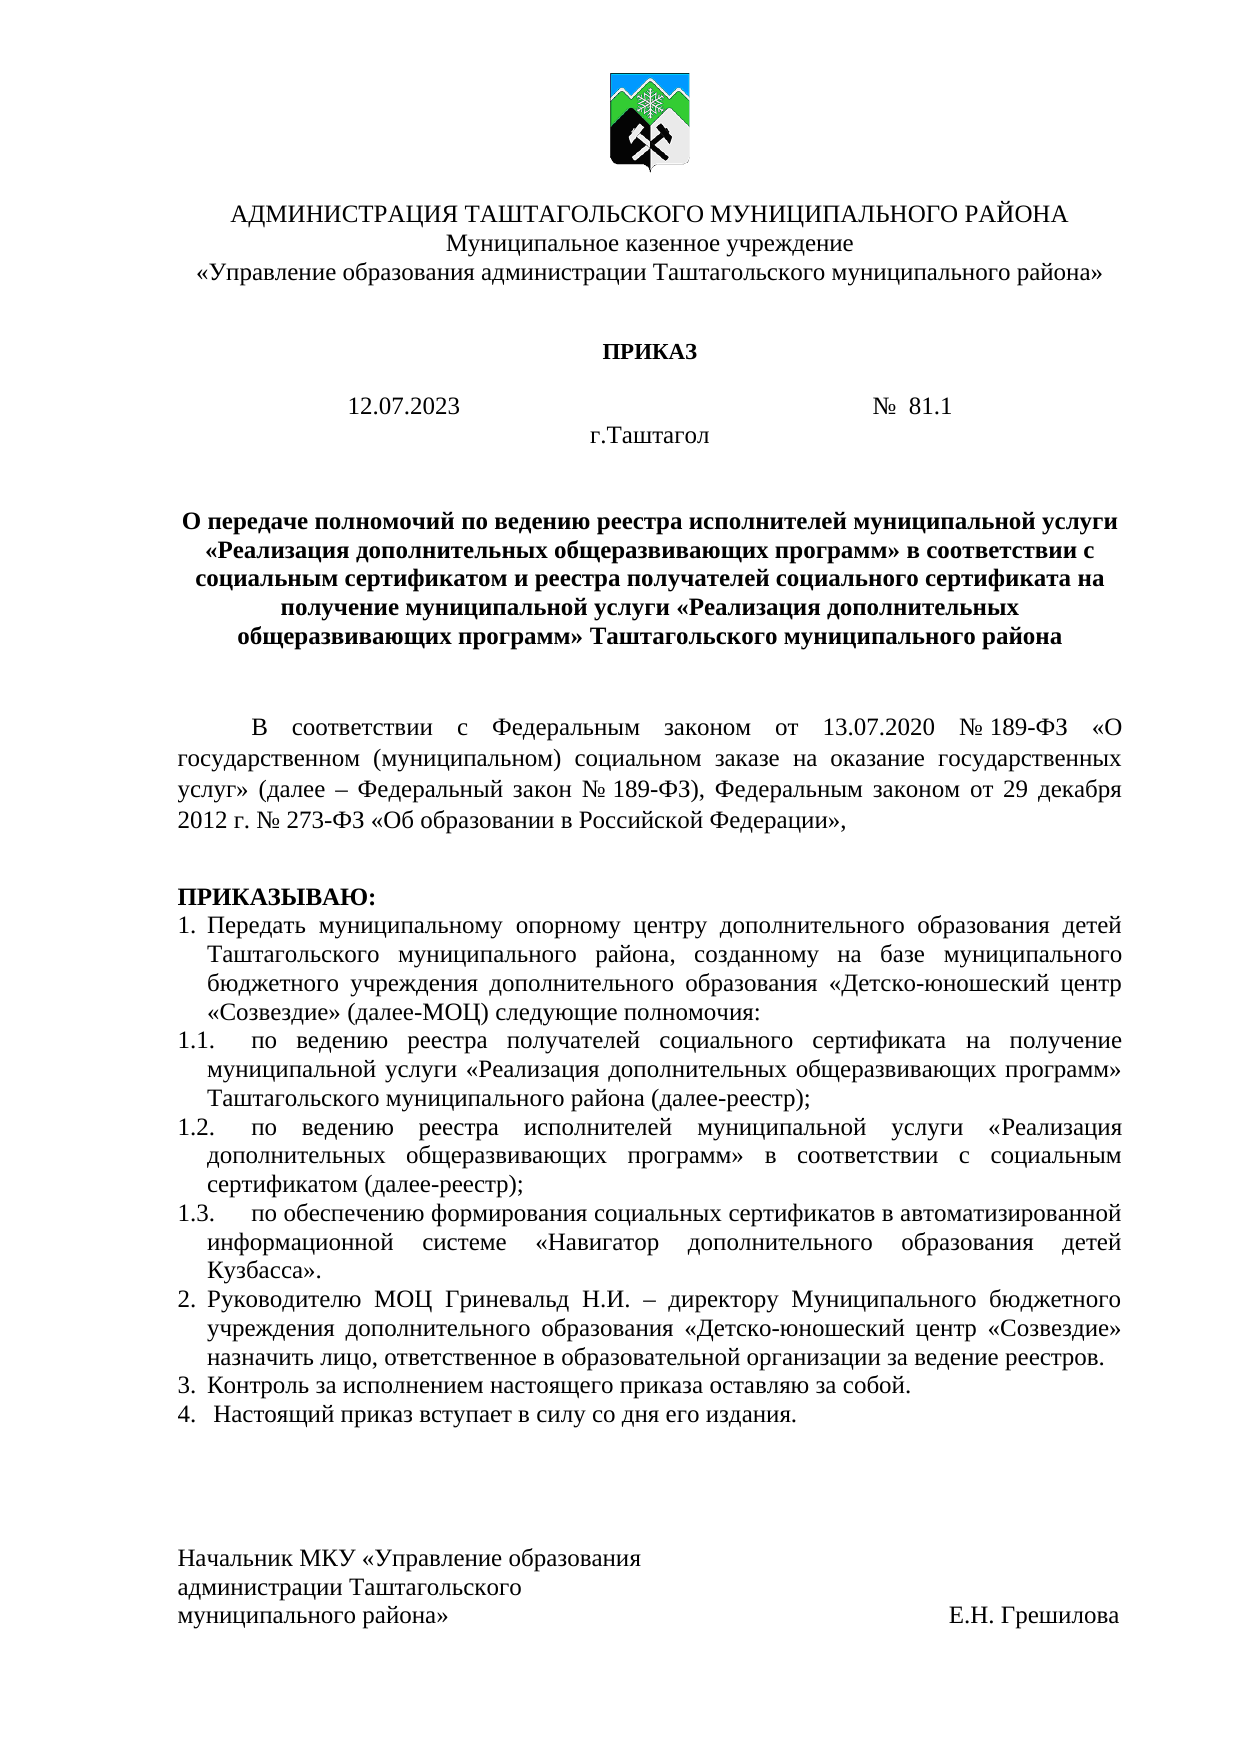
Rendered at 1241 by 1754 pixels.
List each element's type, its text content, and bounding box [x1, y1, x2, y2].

list Руководителю МОЦ Гриневальд Н.И. – директору Муниципального бюджетного учреждения дополнительного образования «Детско-юношеский центр «Созвездие» назначить лицо, ответственное в образовательной организации за ведение реестров. [177, 1284, 1122, 1370]
text ПРИКАЗЫВАЮ: [177, 882, 1122, 910]
text администрации Таштагольского [177, 1572, 1122, 1600]
text ПРИКАЗ [177, 338, 1122, 364]
text «Управление образования администрации Таштагольского муниципального района» [177, 257, 1122, 286]
text Муниципальное казенное учреждение [177, 228, 1122, 257]
text г.Таштагол [177, 420, 1122, 448]
text АДМИНИСТРАЦИЯ ТАШТАГОЛЬСКОГО МУНИЦИПАЛЬНОГО РАЙОНА [177, 199, 1122, 228]
list Настоящий приказ вступает в силу со дня его издания. [177, 1399, 1122, 1428]
list по ведению реестра получателей социального сертификата на получение муниципальной услуги «Реализация дополнительных общеразвивающих программ» Таштагольского муниципального района (далее-реестр); [177, 1025, 1122, 1112]
picture [610, 76, 690, 173]
list по ведению реестра исполнителей муниципальной услуги «Реализация дополнительных общеразвивающих программ» в соответствии с социальным сертификатом (далее-реестр); [177, 1112, 1122, 1198]
text 12.07.2023 № 81.1 [177, 391, 1122, 420]
text Начальник МКУ «Управление образования [177, 1543, 1122, 1572]
list по обеспечению формирования социальных сертификатов в автоматизированной информационной системе «Навигатор дополнительного образования детей Кузбасса». [177, 1198, 1122, 1284]
text В соответствии с Федеральным законом от 13.07.2020 № 189-ФЗ «О государственном (муниципальном) социальном заказе на оказание государственных услуг» (далее – Федеральный закон № 189-ФЗ), Федеральным законом от 29 декабря 2012 г. № 273-ФЗ «Об образовании в Российской Федерации», [177, 712, 1122, 834]
text муниципального района» Е.Н. Грешилова [177, 1600, 1122, 1629]
list Контроль за исполнением настоящего приказа оставляю за собой. [177, 1370, 1122, 1399]
text О передаче полномочий по ведению реестра исполнителей муниципальной услуги «Реализация дополнительных общеразвивающих программ» в соответствии с социальным сертификатом и реестра получателей социального сертификата на получение муниципальной услуги «Реализация дополнительных общеразвивающих программ» Таштагольского муниципального района [177, 506, 1122, 650]
list Передать муниципальному опорному центру дополнительного образования детей Таштагольского муниципального района, созданному на базе муниципального бюджетного учреждения дополнительного образования «Детско-юношеский центр «Созвездие» (далее-МОЦ) следующие полномочия: [177, 910, 1122, 1025]
